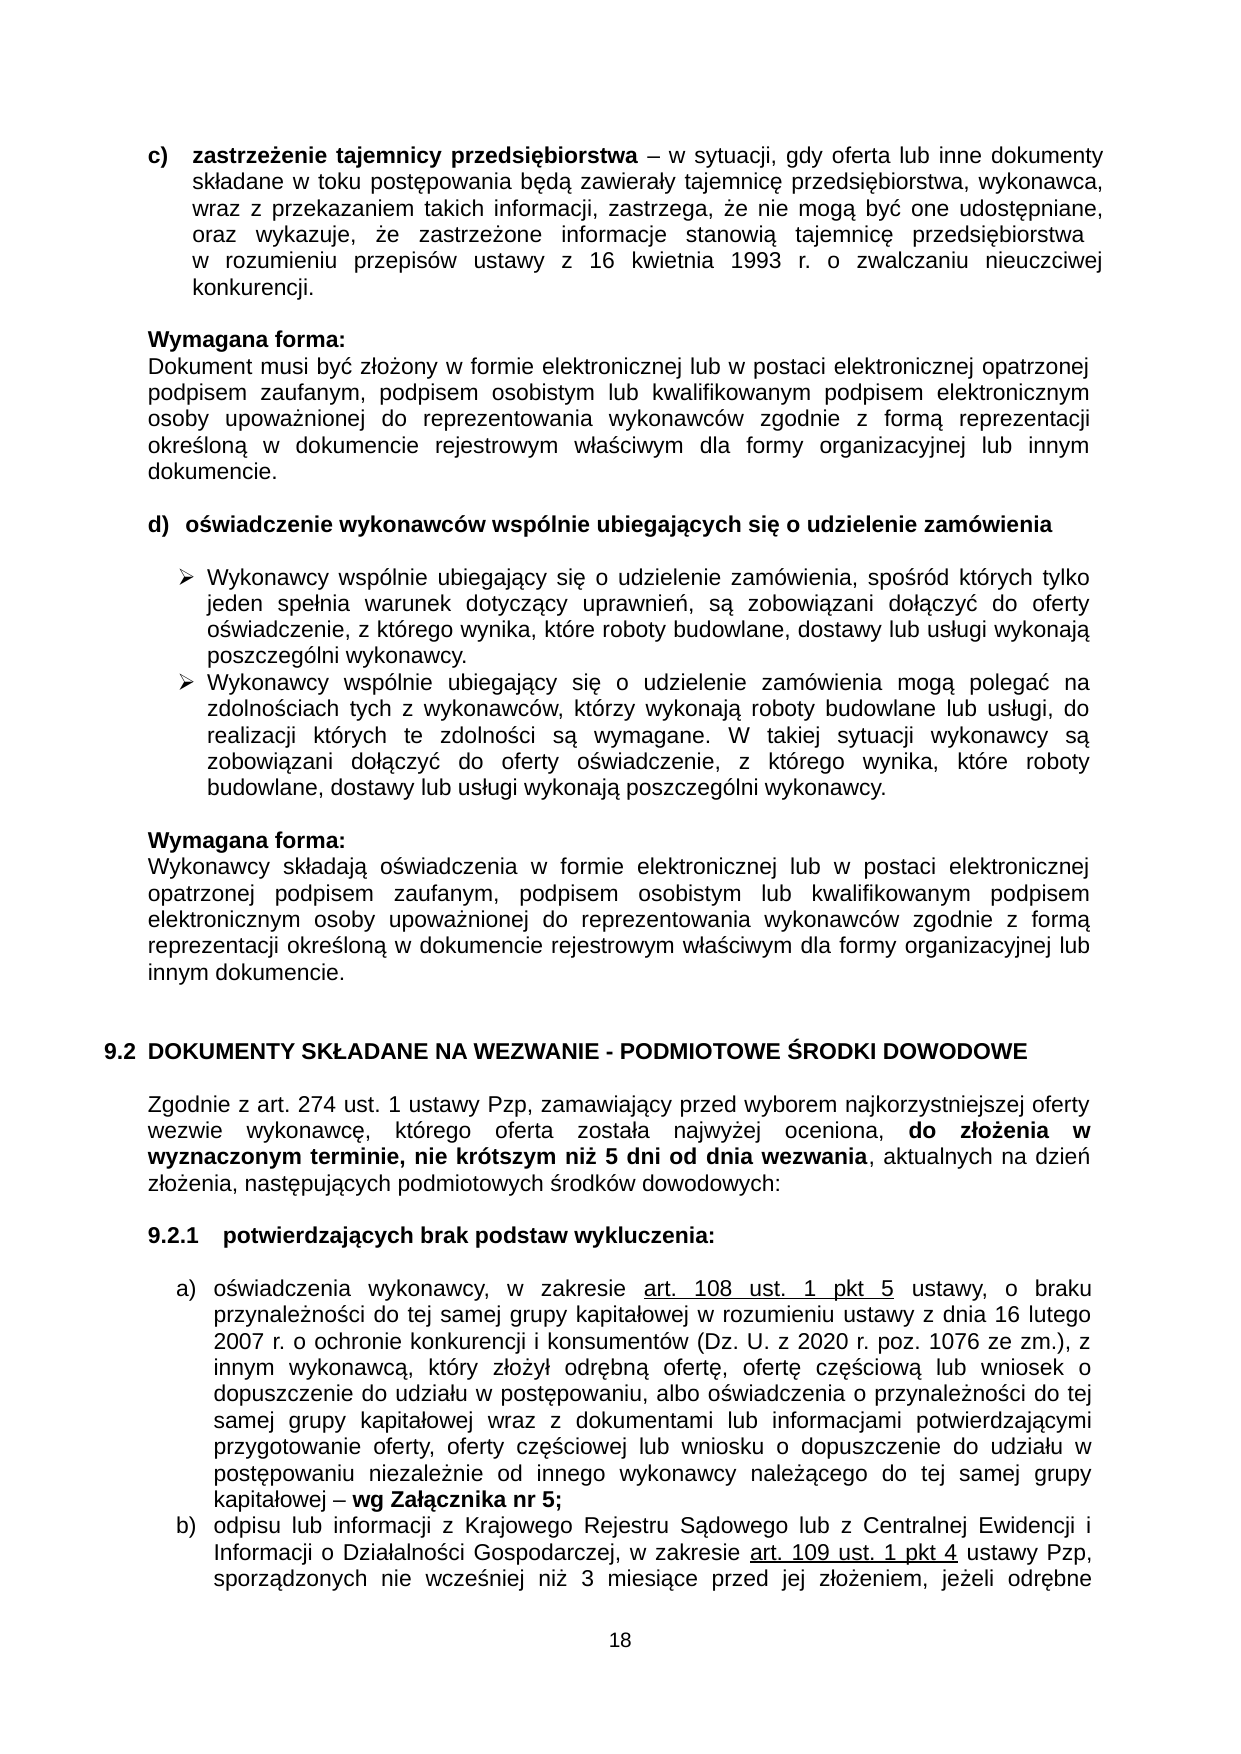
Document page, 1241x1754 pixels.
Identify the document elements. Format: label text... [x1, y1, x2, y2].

list Wykonawcy wspólnie ubiegający się o udzielenie zamówienia, spośród których tylko jeden spełnia warunek dotyczący uprawnień, są zobowiązani dołączyć do oferty oświadczenie, z którego wynika, które roboty budowlane, dostawy lub usługi wykonają poszczególni wykonawcy. [177, 563, 1090, 669]
text Dokument musi być złożony w formie elektronicznej lub w postaci elektronicznej opatrzonej podpisem zaufanym, podpisem osobistym lub kwalifikowanym podpisem elektronicznym osoby upoważnionej do reprezentowania wykonawców zgodnie z formą reprezentacji określoną w dokumencie rejestrowym właściwym dla formy organizacyjnej lub innym dokumencie. [148, 353, 1090, 484]
text Wykonawcy składają oświadczenia w formie elektronicznej lub w postaci elektronicznej opatrzonej podpisem zaufanym, podpisem osobistym lub kwalifikowanym podpisem elektronicznym osoby upoważnionej do reprezentowania wykonawców zgodnie z formą reprezentacji określoną w dokumencie rejestrowym właściwym dla formy organizacyjnej lub innym dokumencie. [148, 853, 1090, 985]
text Zgodnie z art. 274 ust. 1 ustawy Pzp, zamawiający przed wyborem najkorzystniejszej oferty wezwie wykonawcę, którego oferta została najwyżej oceniona, do złożenia w wyznaczonym terminie, nie krótszym niż 5 dni od dnia wezwania, aktualnych na dzień złożenia, następujących podmiotowych środków dowodowych: [148, 1091, 1090, 1196]
list oświadczenie wykonawców wspólnie ubiegających się o udzielenie zamówienia [148, 511, 1104, 537]
text Wymagana forma: [148, 326, 1090, 353]
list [176, 1512, 1092, 1591]
list zastrzeżenie tajemnicy przedsiębiorstwa – w sytuacji, gdy oferta lub inne dokumenty składane w toku postępowania będą zawierały tajemnicę przedsiębiorstwa, wykonawca, wraz z przekazaniem takich informacji, zastrzega, że nie mogą być one udostępniane, oraz wykazuje, że zastrzeżone informacje stanowią tajemnicę przedsiębiorstwa w rozumieniu przepisów ustawy z 16 kwietnia 1993 r. o zwalczaniu nieuczciwej konkurencji. [148, 142, 1104, 300]
text Wymagana forma: [148, 827, 1090, 853]
list oświadczenia wykonawcy, w zakresie art. 108 ust. 1 pkt 5 ustawy, o braku przynależności do tej samej grupy kapitałowej w rozumieniu ustawy z dnia 16 lutego 2007 r. o ochronie konkurencji i konsumentów (Dz. U. z 2020 r. poz. 1076 ze zm.), z innym wykonawcą, który złożył odrębną ofertę, ofertę częściową lub wniosek o dopuszczenie do udziału w postępowaniu, albo oświadczenia o przynależności do tej samej grupy kapitałowej wraz z dokumentami lub informacjami potwierdzającymi przygotowanie oferty, oferty częściowej lub wniosku o dopuszczenie do udziału w postępowaniu niezależnie od innego wykonawcy należącego do tej samej grupy kapitałowej – wg Załącznika nr 5; [176, 1275, 1092, 1512]
list Wykonawcy wspólnie ubiegający się o udzielenie zamówienia mogą polegać na zdolnościach tych z wykonawców, którzy wykonają roboty budowlane lub usługi, do realizacji których te zdolności są wymagane. W takiej sytuacji wykonawcy są zobowiązani dołączyć do oferty oświadczenie, z którego wynika, które roboty budowlane, dostawy lub usługi wykonają poszczególni wykonawcy. [177, 669, 1090, 801]
list potwierdzających brak podstaw wykluczenia: [148, 1222, 1092, 1249]
list DOKUMENTY SKŁADANE NA WEZWANIE - PODMIOTOWE ŚRODKI DOWODOWE [104, 1038, 1092, 1064]
